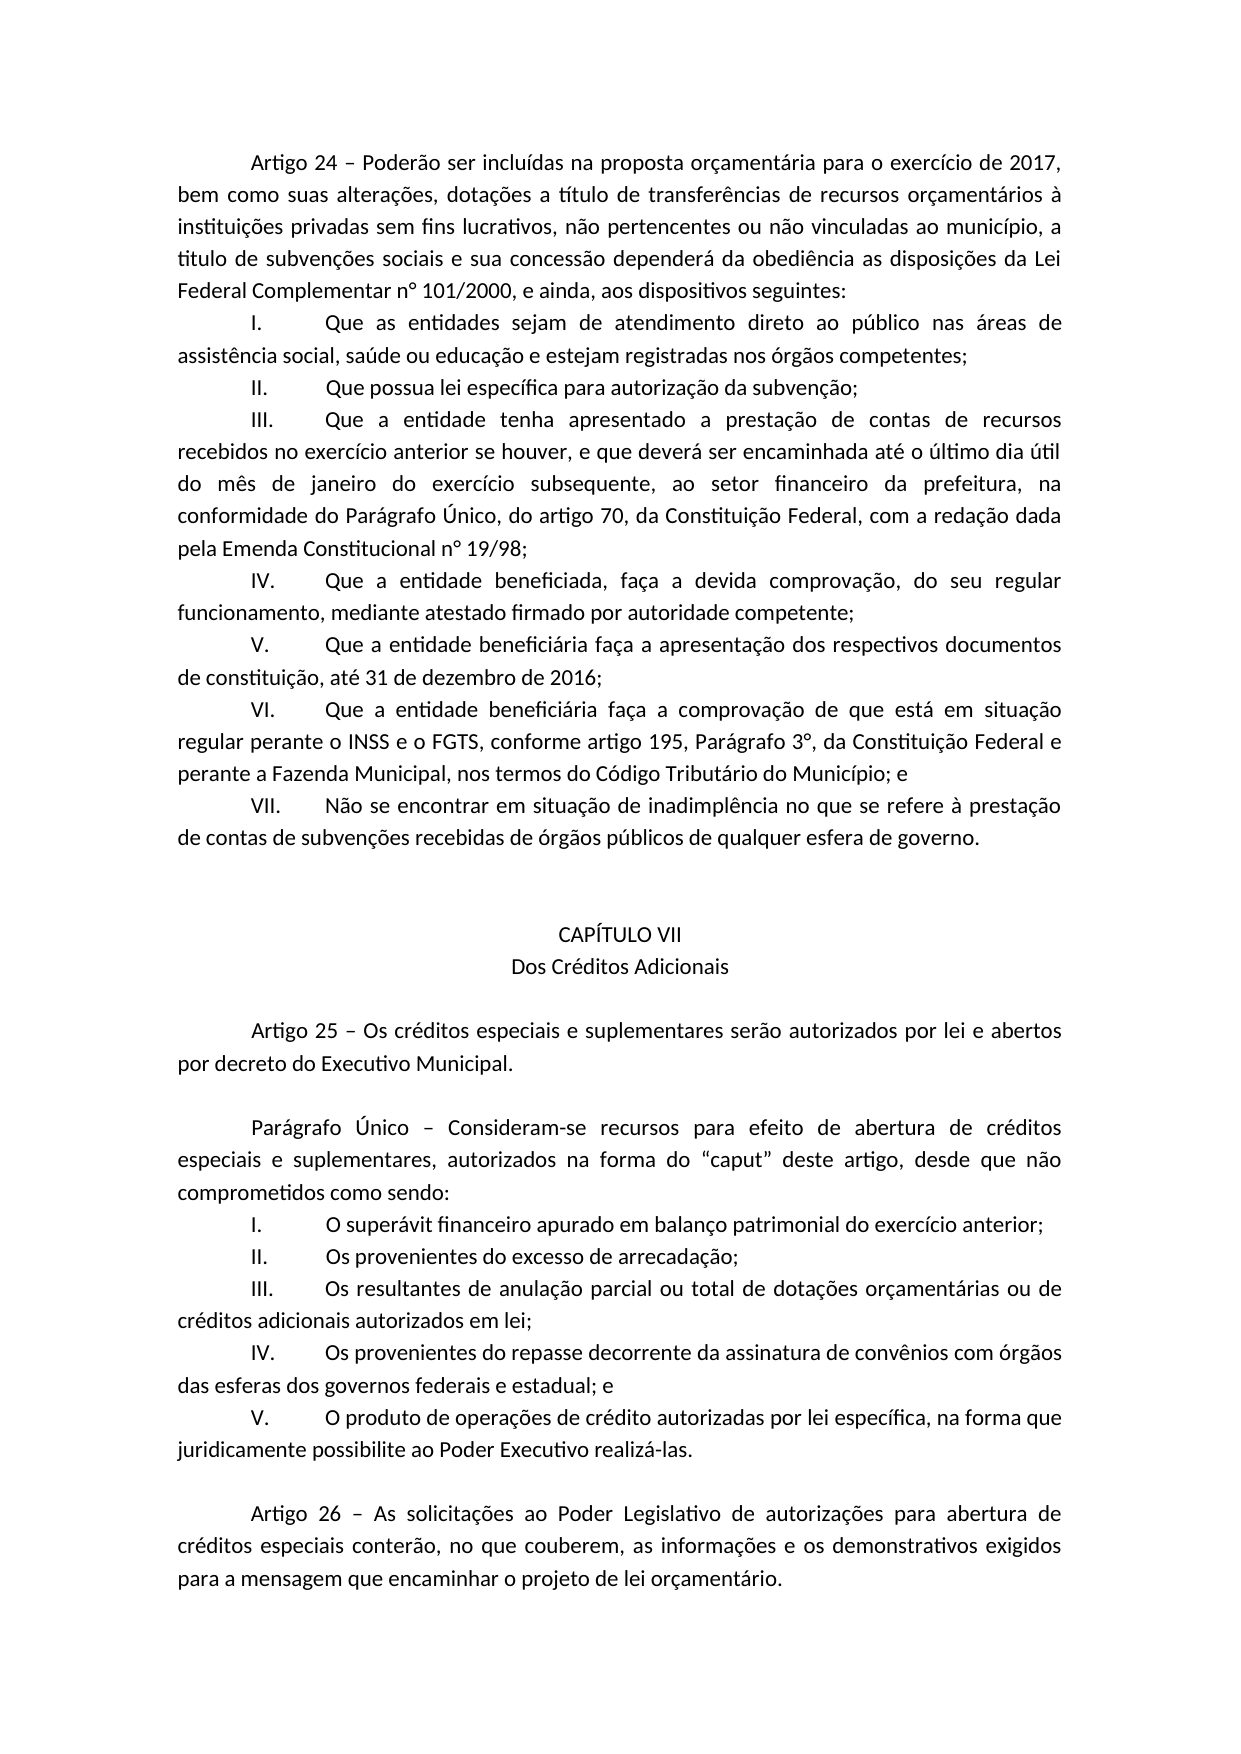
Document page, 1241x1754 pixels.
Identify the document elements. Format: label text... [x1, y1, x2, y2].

list Que a entidade tenha apresentado a prestação de contas de recursos recebidos no exercício anterior se houver, e que deverá ser encaminhada até o último dia útil do mês de janeiro do exercício subsequente, ao setor financeiro da prefeitura, na conformidade do Parágrafo Único, do artigo 70, da Constituição Federal, com a redação dada pela Emenda Constitucional n° 19/98; [177, 405, 1063, 562]
list Que a entidade beneficiada, faça a devida comprovação, do seu regular funcionamento, mediante atestado firmado por autoridade competente; [177, 566, 1063, 626]
list Não se encontrar em situação de inadimplência no que se refere à prestação de contas de subvenções recebidas de órgãos públicos de qualquer esfera de governo. [177, 791, 1063, 852]
list Que as entidades sejam de atendimento direto ao público nas áreas de assistência social, saúde ou educação e estejam registradas nos órgãos competentes; [177, 308, 1063, 369]
text Artigo 26 – As solicitações ao Poder Legislativo de autorizações para abertura de créditos especiais conterão, no que couberem, as informações e os demonstrativos exigidos para a mensagem que encaminhar o projeto de lei orçamentário. [177, 1499, 1063, 1592]
list Que possua lei específica para autorização da subvenção; [251, 373, 1063, 401]
list Que a entidade beneficiária faça a apresentação dos respectivos documentos de constituição, até 31 de dezembro de 2016; [177, 630, 1063, 691]
text Artigo 24 – Poderão ser incluídas na proposta orçamentária para o exercício de 2017, bem como suas alterações, dotações a título de transferências de recursos orçamentários à instituições privadas sem fins lucrativos, não pertencentes ou não vinculadas ao município, a titulo de subvenções sociais e sua concessão dependerá da obediência as disposições da Lei Federal Complementar n° 101/2000, e ainda, aos dispositivos seguintes: [177, 148, 1063, 304]
text Dos Créditos Adicionais [177, 952, 1063, 980]
list Que a entidade beneficiária faça a comprovação de que está em situação regular perante o INSS e o FGTS, conforme artigo 195, Parágrafo 3°, da Constituição Federal e perante a Fazenda Municipal, nos termos do Código Tributário do Município; e [177, 695, 1063, 787]
list O produto de operações de crédito autorizadas por lei específica, na forma que juridicamente possibilite ao Poder Executivo realizá-las. [177, 1403, 1063, 1463]
list Os provenientes do excesso de arrecadação; [251, 1242, 1063, 1270]
list Os resultantes de anulação parcial ou total de dotações orçamentárias ou de créditos adicionais autorizados em lei; [177, 1274, 1063, 1334]
text CAPÍTULO VII [177, 920, 1063, 948]
list Os provenientes do repasse decorrente da assinatura de convênios com órgãos das esferas dos governos federais e estadual; e [177, 1338, 1063, 1399]
text Parágrafo Único – Consideram-se recursos para efeito de abertura de créditos especiais e suplementares, autorizados na forma do “caput” deste artigo, desde que não comprometidos como sendo: [177, 1113, 1063, 1206]
list O superávit financeiro apurado em balanço patrimonial do exercício anterior; [251, 1210, 1063, 1238]
text Artigo 25 – Os créditos especiais e suplementares serão autorizados por lei e abertos por decreto do Executivo Municipal. [177, 1017, 1063, 1077]
